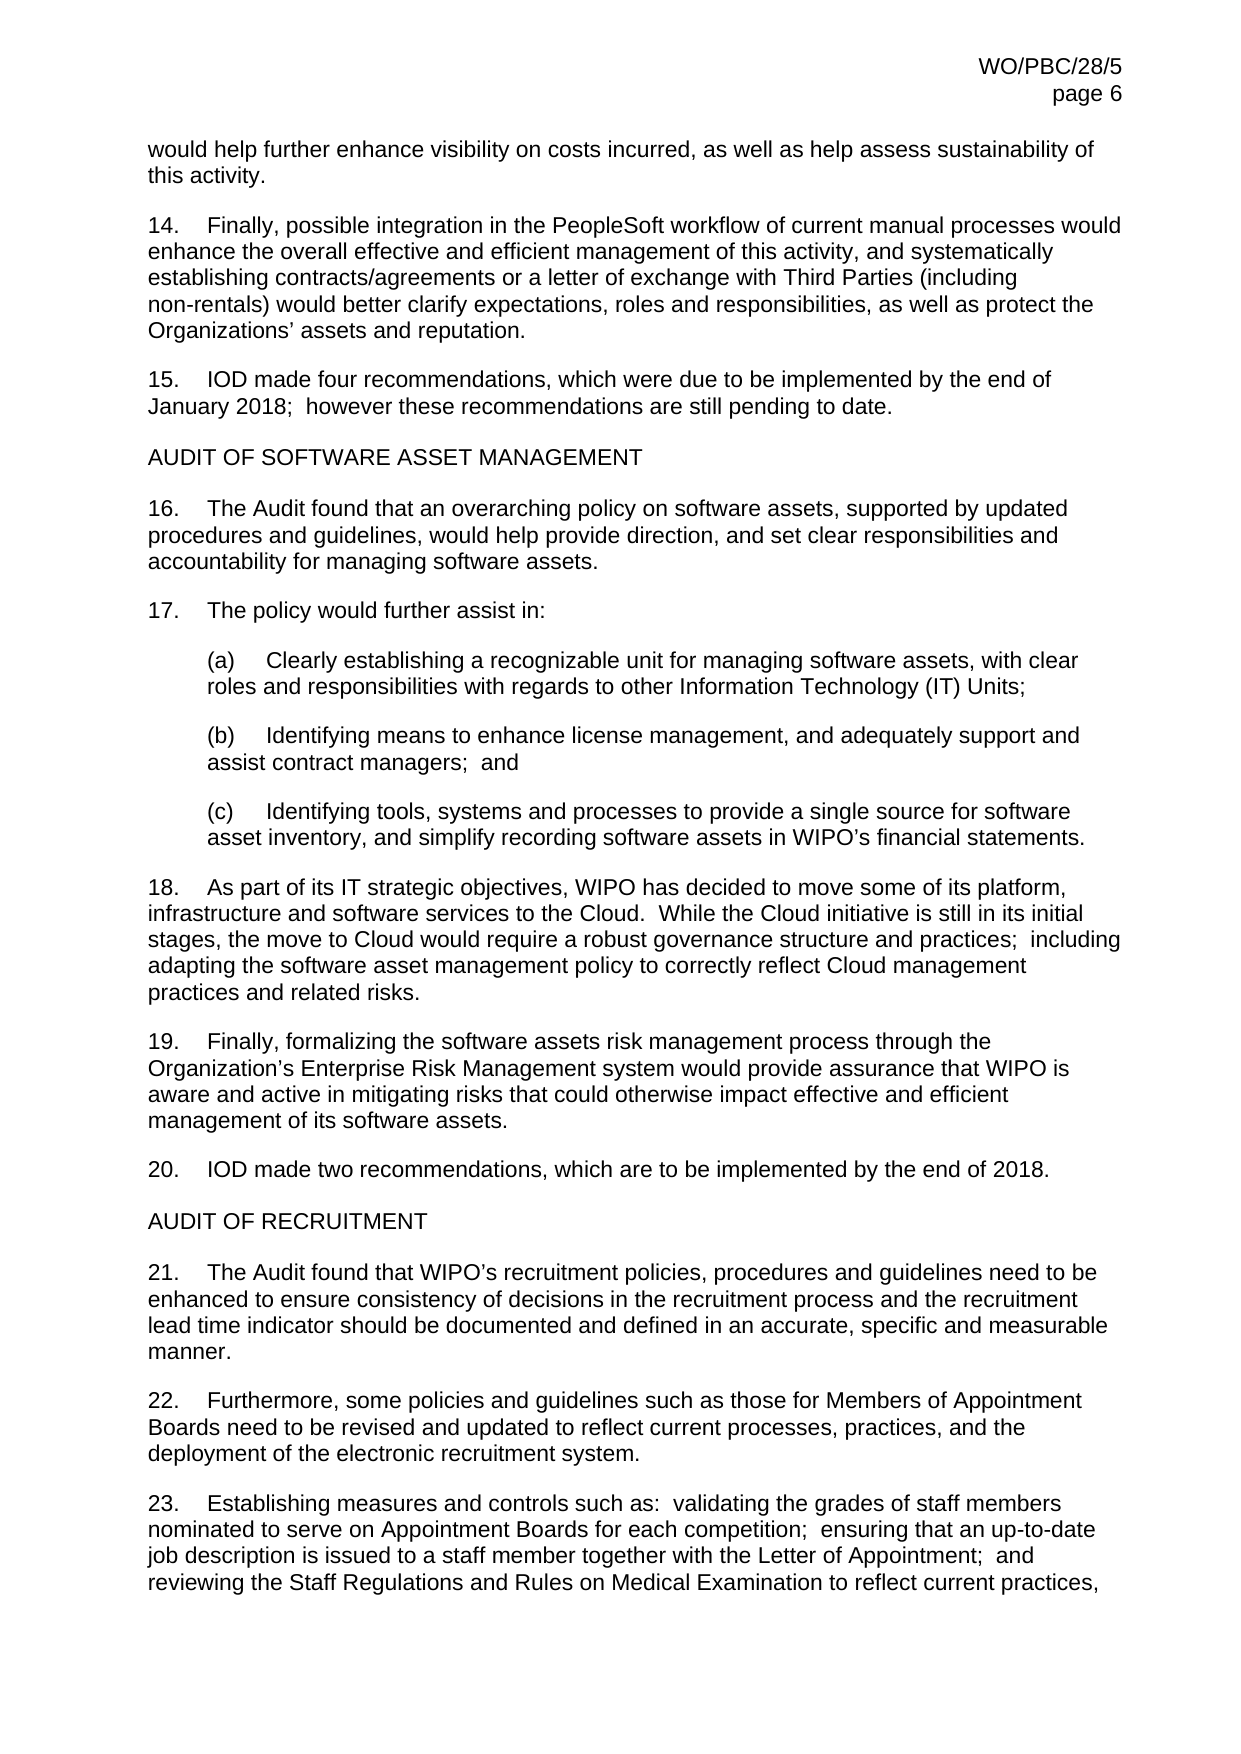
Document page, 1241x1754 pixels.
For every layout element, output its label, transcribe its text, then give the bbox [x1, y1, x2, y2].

text Finally, possible integration in the PeopleSoft workflow of current manual processes would enhance the overall effective and efficient management of this activity, and systematically establishing contracts/agreements or a letter of exchange with Third Parties (including non-rentals) would better clarify expectations, roles and responsibilities, as well as protect the Organizations’ assets and reputation. [148, 212, 1122, 343]
subtitle Audit of Recruitment [148, 1208, 1122, 1234]
text The policy would further assist in: [148, 597, 1122, 624]
text The Audit found that WIPO’s recruitment policies, procedures and guidelines need to be enhanced to ensure consistency of decisions in the recruitment process and the recruitment lead time indicator should be documented and defined in an accurate, specific and measurable manner. [148, 1259, 1122, 1364]
text Finally, formalizing the software assets risk management process through the Organization’s Enterprise Risk Management system would provide assurance that WIPO is aware and active in mitigating risks that could otherwise impact effective and efficient management of its software assets. [148, 1028, 1122, 1133]
text IOD made four recommendations, which were due to be implemented by the end of January 2018; however these recommendations are still pending to date. [148, 366, 1122, 419]
subtitle Audit oF Software Asset Management [148, 444, 1122, 470]
text As part of its IT strategic objectives, WIPO has decided to move some of its platform, infrastructure and software services to the Cloud. While the Cloud initiative is still in its initial stages, the move to Cloud would require a robust governance structure and practices; including adapting the software asset management policy to correctly reflect Cloud management practices and related risks. [148, 873, 1122, 1005]
text Furthermore, some policies and guidelines such as those for Members of Appointment Boards need to be revised and updated to reflect current processes, practices, and the deployment of the electronic recruitment system. [148, 1387, 1122, 1467]
list Identifying means to enhance license management, and adequately support and assist contract managers; and [207, 722, 1122, 775]
list Identifying tools, systems and processes to provide a single source for software asset inventory, and simplify recording software assets in WIPO’s financial statements. [207, 798, 1122, 851]
list Clearly establishing a recognizable unit for managing software assets, with clear roles and responsibilities with regards to other Information Technology (IT) Units; [207, 647, 1122, 699]
text IOD made two recommendations, which are to be implemented by the end of 2018. [148, 1156, 1122, 1183]
text The Audit found that an overarching policy on software assets, supported by updated procedures and guidelines, would help provide direction, and set clear responsibilities and accountability for managing software assets. [148, 495, 1122, 574]
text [148, 1489, 1122, 1595]
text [148, 136, 1122, 189]
